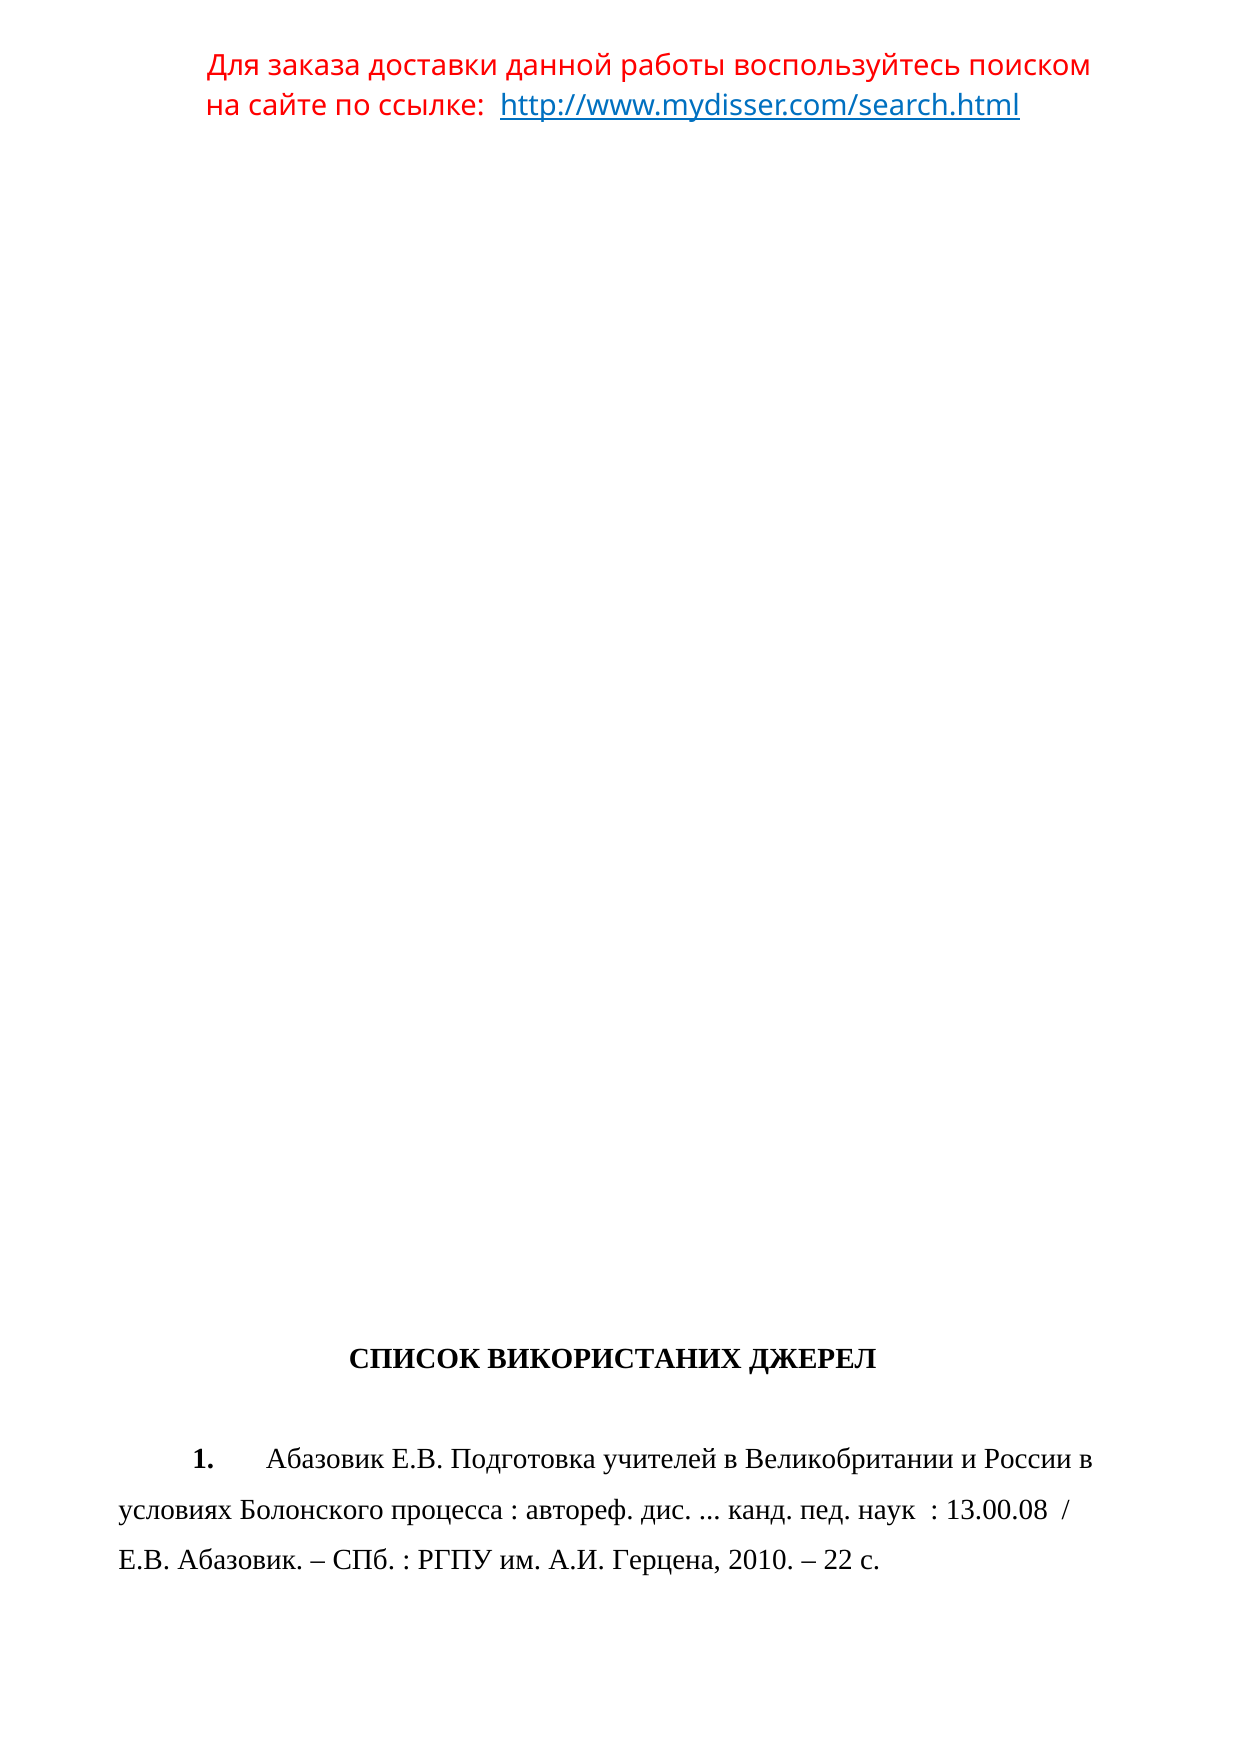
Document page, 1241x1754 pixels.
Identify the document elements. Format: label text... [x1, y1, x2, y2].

text СПИСОК ВИКОРИСТАНИХ ДЖЕРЕЛ [118, 1341, 1107, 1374]
list Абазовик Е.В. Подготовка учителей в Великобритании и России в условиях Болонского процесса : автореф. дис. ... канд. пед. наук : 13.00.08 / Е.В. Абазовик. – СПб. : РГПУ им. А.И. Герцена, 2010. – 22 с. [118, 1441, 1107, 1576]
